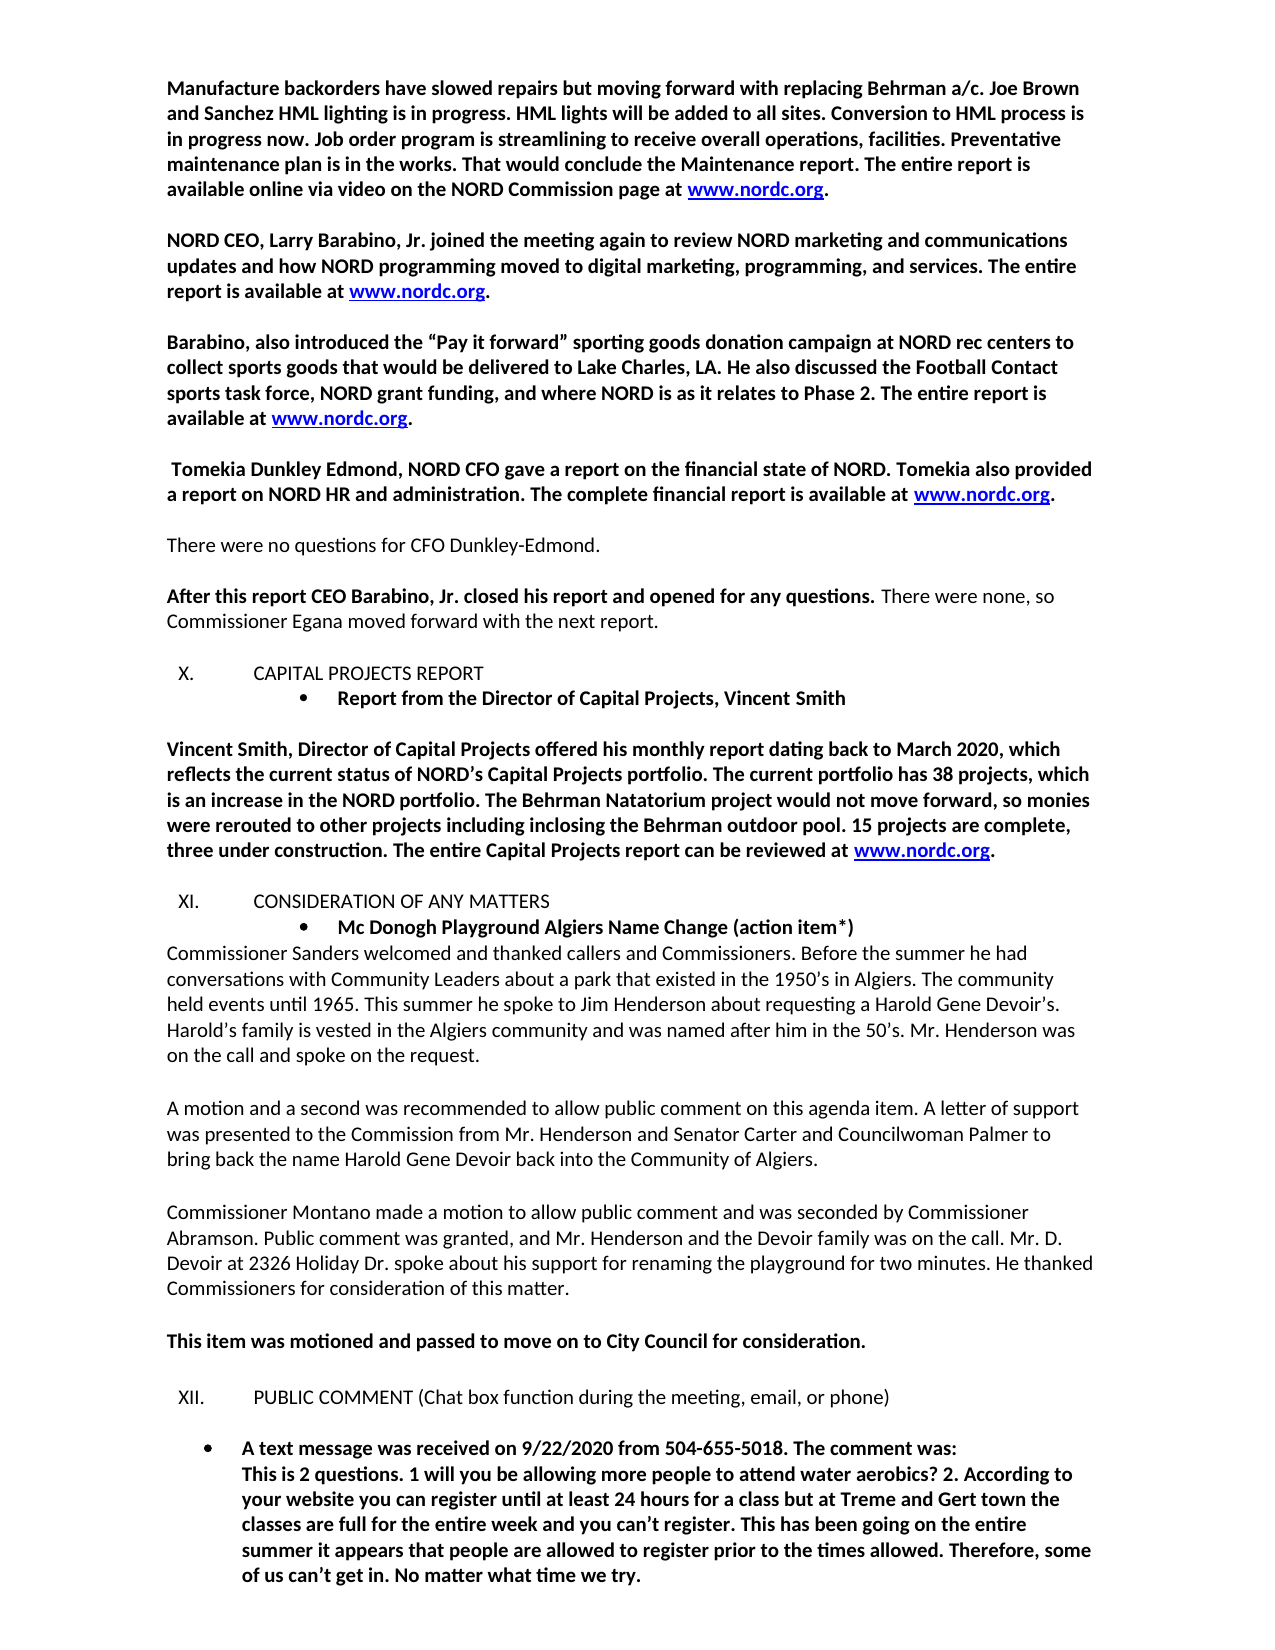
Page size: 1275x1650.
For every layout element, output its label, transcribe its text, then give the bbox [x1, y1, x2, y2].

list PUBLIC COMMENT (Chat box function during the meeting, email, or phone) [178, 1384, 1096, 1410]
subtitle There were no questions for CFO Dunkley-Edmond. [167, 532, 1096, 558]
text Commissioner Sanders welcomed and thanked callers and Commissioners. Before the summer he had conversations with Community Leaders about a park that existed in the 1950’s in Algiers. The community held events until 1965. This summer he spoke to Jim Henderson about requesting a Harold Gene Devoir’s. Harold’s family is vested in the Algiers community and was named after him in the 50’s. Mr. Henderson was on the call and spoke on the request. [167, 941, 1096, 1068]
text This item was motioned and passed to move on to City Council for consideration. [167, 1329, 1096, 1354]
subtitle Tomekia Dunkley Edmond, NORD CFO gave a report on the financial state of NORD. Tomekia also provided a report on NORD HR and administration. The complete financial report is available at www.nordc.org. [167, 456, 1096, 507]
list CAPITAL PROJECTS REPORT [178, 660, 1096, 685]
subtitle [167, 75, 1096, 202]
subtitle After this report CEO Barabino, Jr. closed his report and opened for any questions. There were none, so Commissioner Egana moved forward with the next report. [167, 583, 1096, 634]
subtitle Barabino, also introduced the “Pay it forward” sporting goods donation campaign at NORD rec centers to collect sports goods that would be delivered to Lake Charles, LA. He also discussed the Football Contact sports task force, NORD grant funding, and where NORD is as it relates to Phase 2. The entire report is available at www.nordc.org. [167, 329, 1096, 431]
list Mc Donogh Playground Algiers Name Change (action item*) [300, 914, 1096, 939]
subtitle Vincent Smith, Director of Capital Projects offered his monthly report dating back to March 2020, which reflects the current status of NORD’s Capital Projects portfolio. The current portfolio has 38 projects, which is an increase in the NORD portfolio. The Behrman Natatorium project would not move forward, so monies were rerouted to other projects including inclosing the Behrman outdoor pool. 15 projects are complete, three under construction. The entire Capital Projects report can be reviewed at www.nordc.org. [167, 736, 1096, 863]
text This is 2 questions. 1 will you be allowing more people to attend water aerobics? 2. According to your website you can register until at least 24 hours for a class but at Treme and Gert town the classes are full for the entire week and you can’t register. This has been going on the entire summer it appears that people are allowed to register prior to the times allowed. Therefore, some of us can’t get in. No matter what time we try. [242, 1461, 1096, 1588]
subtitle Report from the Director of Capital Projects, Vincent Smith [300, 685, 1096, 736]
text Commissioner Montano made a motion to allow public comment and was seconded by Commissioner Abramson. Public comment was granted, and Mr. Henderson and the Devoir family was on the call. Mr. D. Devoir at 2326 Holiday Dr. spoke about his support for renaming the playground for two minutes. He thanked Commissioners for consideration of this matter. [167, 1199, 1096, 1301]
list CONSIDERATION OF ANY MATTERS [178, 888, 1096, 914]
list A text message was received on 9/22/2020 from 504-655-5018. The comment was: [204, 1435, 1096, 1461]
subtitle NORD CEO, Larry Barabino, Jr. joined the meeting again to review NORD marketing and communications updates and how NORD programming moved to digital marketing, programming, and services. The entire report is available at www.nordc.org. [167, 227, 1096, 304]
text A motion and a second was recommended to allow public comment on this agenda item. A letter of support was presented to the Commission from Mr. Henderson and Senator Carter and Councilwoman Palmer to bring back the name Harold Gene Devoir back into the Community of Algiers. [167, 1095, 1096, 1172]
